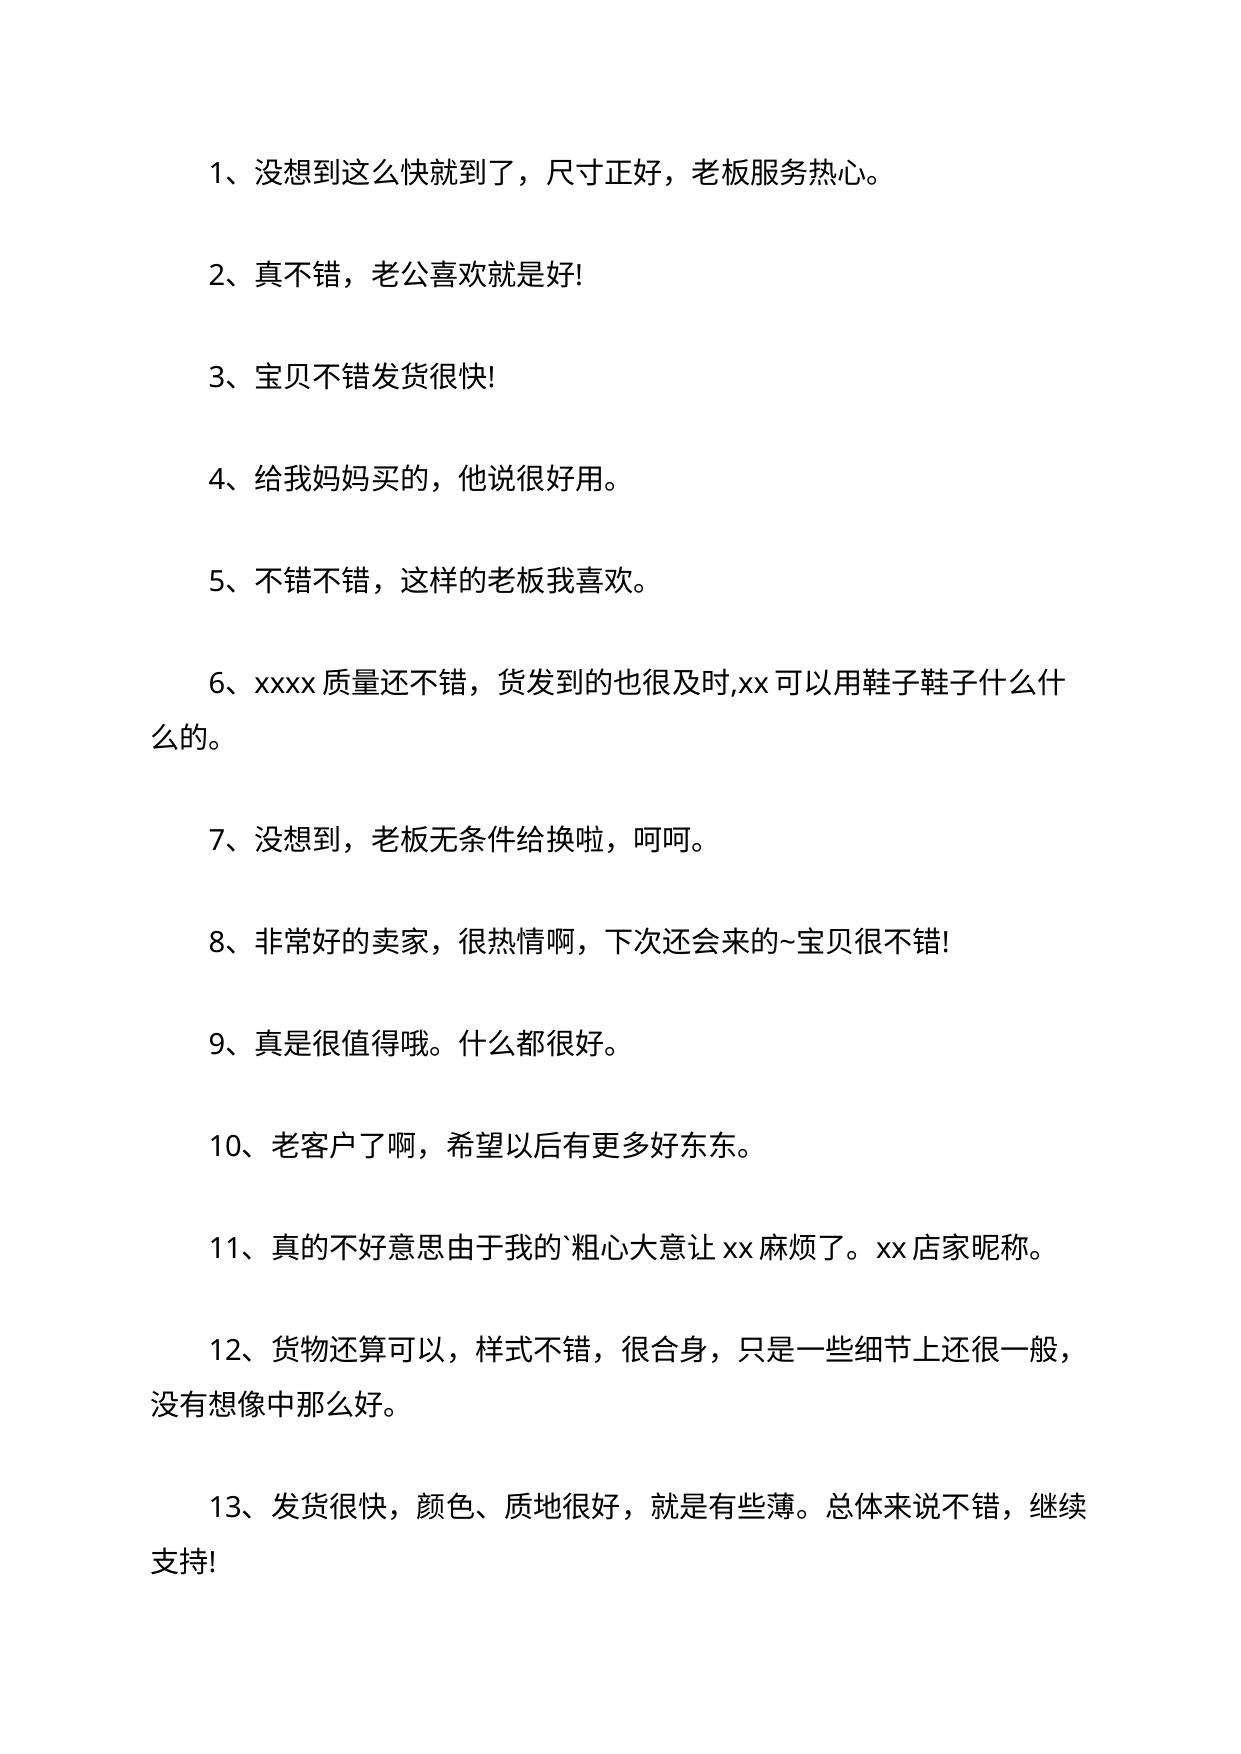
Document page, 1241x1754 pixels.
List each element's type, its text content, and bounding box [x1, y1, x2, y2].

text 1、没想到这么快就到了，尺寸正好，老板服务热心。 [150, 150, 1090, 192]
text 8、非常好的卖家，很热情啊，下次还会来的~宝贝很不错! [150, 919, 1090, 961]
text 2、真不错，老公喜欢就是好! [150, 252, 1090, 294]
text 10、老客户了啊，希望以后有更多好东东。 [150, 1123, 1090, 1165]
text 5、不错不错，这样的老板我喜欢。 [150, 558, 1090, 600]
text 13、发货很快，颜色、质地很好，就是有些薄。总体来说不错，继续支持! [150, 1483, 1090, 1581]
text 6、xxxx质量还不错，货发到的也很及时,xx可以用鞋子鞋子什么什么的。 [150, 660, 1090, 757]
text 3、宝贝不错发货很快! [150, 354, 1090, 396]
text 11、真的不好意思由于我的`粗心大意让xx麻烦了。xx店家昵称。 [150, 1224, 1090, 1267]
text 12、货物还算可以，样式不错，很合身，只是一些细节上还很一般，没有想像中那么好。 [150, 1327, 1090, 1424]
text 4、给我妈妈买的，他说很好用。 [150, 456, 1090, 498]
text 7、没想到，老板无条件给换啦，呵呵。 [150, 817, 1090, 859]
text 9、真是很值得哦。什么都很好。 [150, 1021, 1090, 1063]
